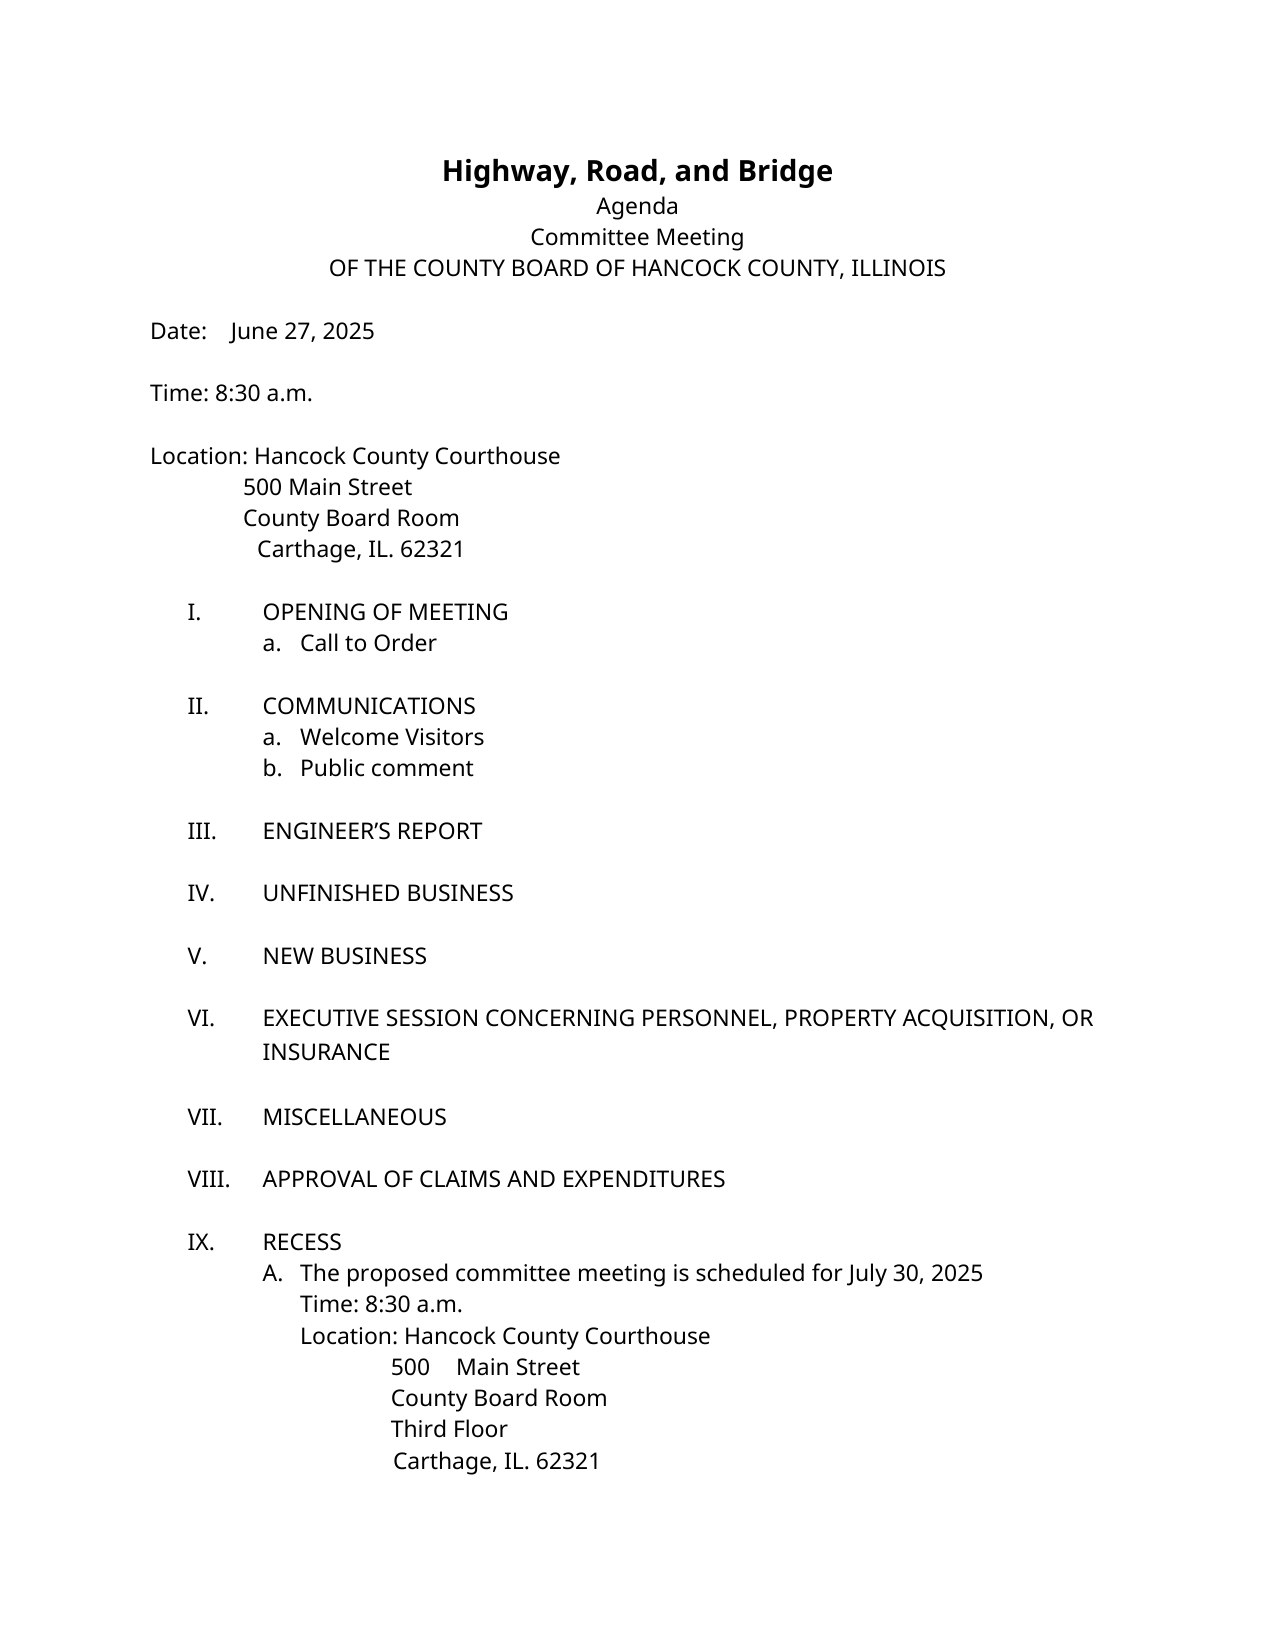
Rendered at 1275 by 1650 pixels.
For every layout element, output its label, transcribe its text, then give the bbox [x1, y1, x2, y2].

text Committee Meeting [150, 221, 1125, 252]
list APPROVAL OF CLAIMS AND EXPENDITURES [187, 1163, 1125, 1195]
list Call to Order [262, 627, 1125, 658]
text Third Floor [391, 1413, 1125, 1445]
list Welcome Visitors [262, 721, 1125, 752]
text Carthage, IL. 62321 [150, 533, 1125, 565]
list ENGINEER’S REPORT [187, 815, 1125, 846]
list UNFINISHED BUSINESS [187, 877, 1125, 908]
list Public comment [262, 752, 1125, 783]
list RECESS [187, 1226, 1125, 1257]
list COMMUNICATIONS [187, 690, 1125, 721]
text Carthage, IL. 62321 [300, 1445, 1125, 1476]
text Highway, Road, and Bridge [150, 150, 1125, 190]
list MISCELLANEOUS [187, 1101, 1125, 1132]
text Time: 8:30 a.m. [300, 1288, 1125, 1320]
list EXECUTIVE SESSION CONCERNING PERSONNEL, PROPERTY ACQUISITION, OR INSURANCE [187, 1002, 1125, 1067]
text Agenda [150, 190, 1125, 221]
text OF THE COUNTY BOARD OF HANCOCK COUNTY, ILLINOIS [150, 252, 1125, 283]
text 500 Main Street [150, 471, 1125, 502]
text Time: 8:30 a.m. [150, 377, 1125, 408]
text Location: Hancock County Courthouse [300, 1320, 1125, 1351]
list OPENING OF MEETING [187, 596, 1125, 627]
list The proposed committee meeting is scheduled for July 30, 2025 [262, 1257, 1125, 1288]
text County Board Room [391, 1382, 1125, 1413]
list NEW BUSINESS [187, 940, 1125, 971]
text Date: June 27, 2025 [150, 315, 1125, 346]
text Location: Hancock County Courthouse [150, 440, 1125, 471]
text County Board Room [150, 502, 1125, 533]
list Main Street [391, 1351, 1125, 1382]
